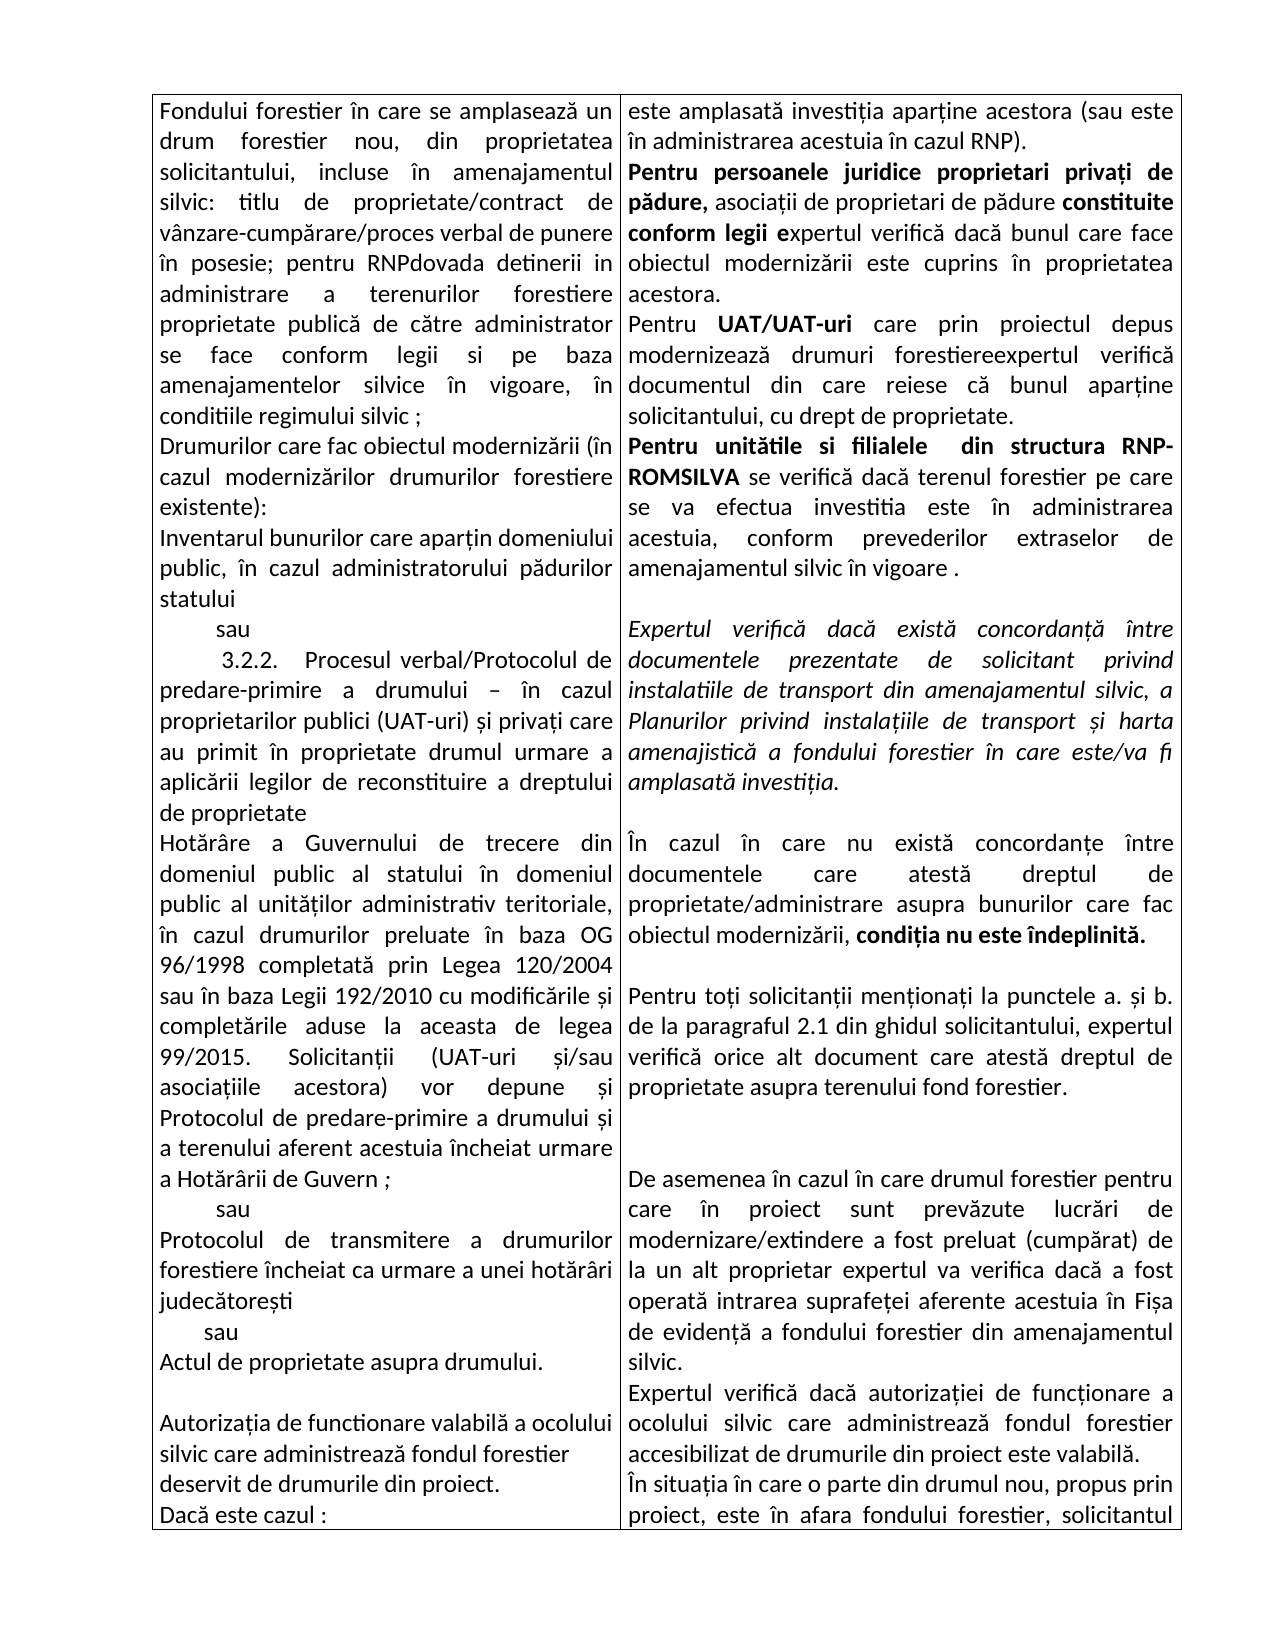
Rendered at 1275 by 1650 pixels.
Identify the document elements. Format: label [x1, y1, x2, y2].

table_cell [621, 95, 1181, 1529]
table_cell [153, 95, 620, 1529]
